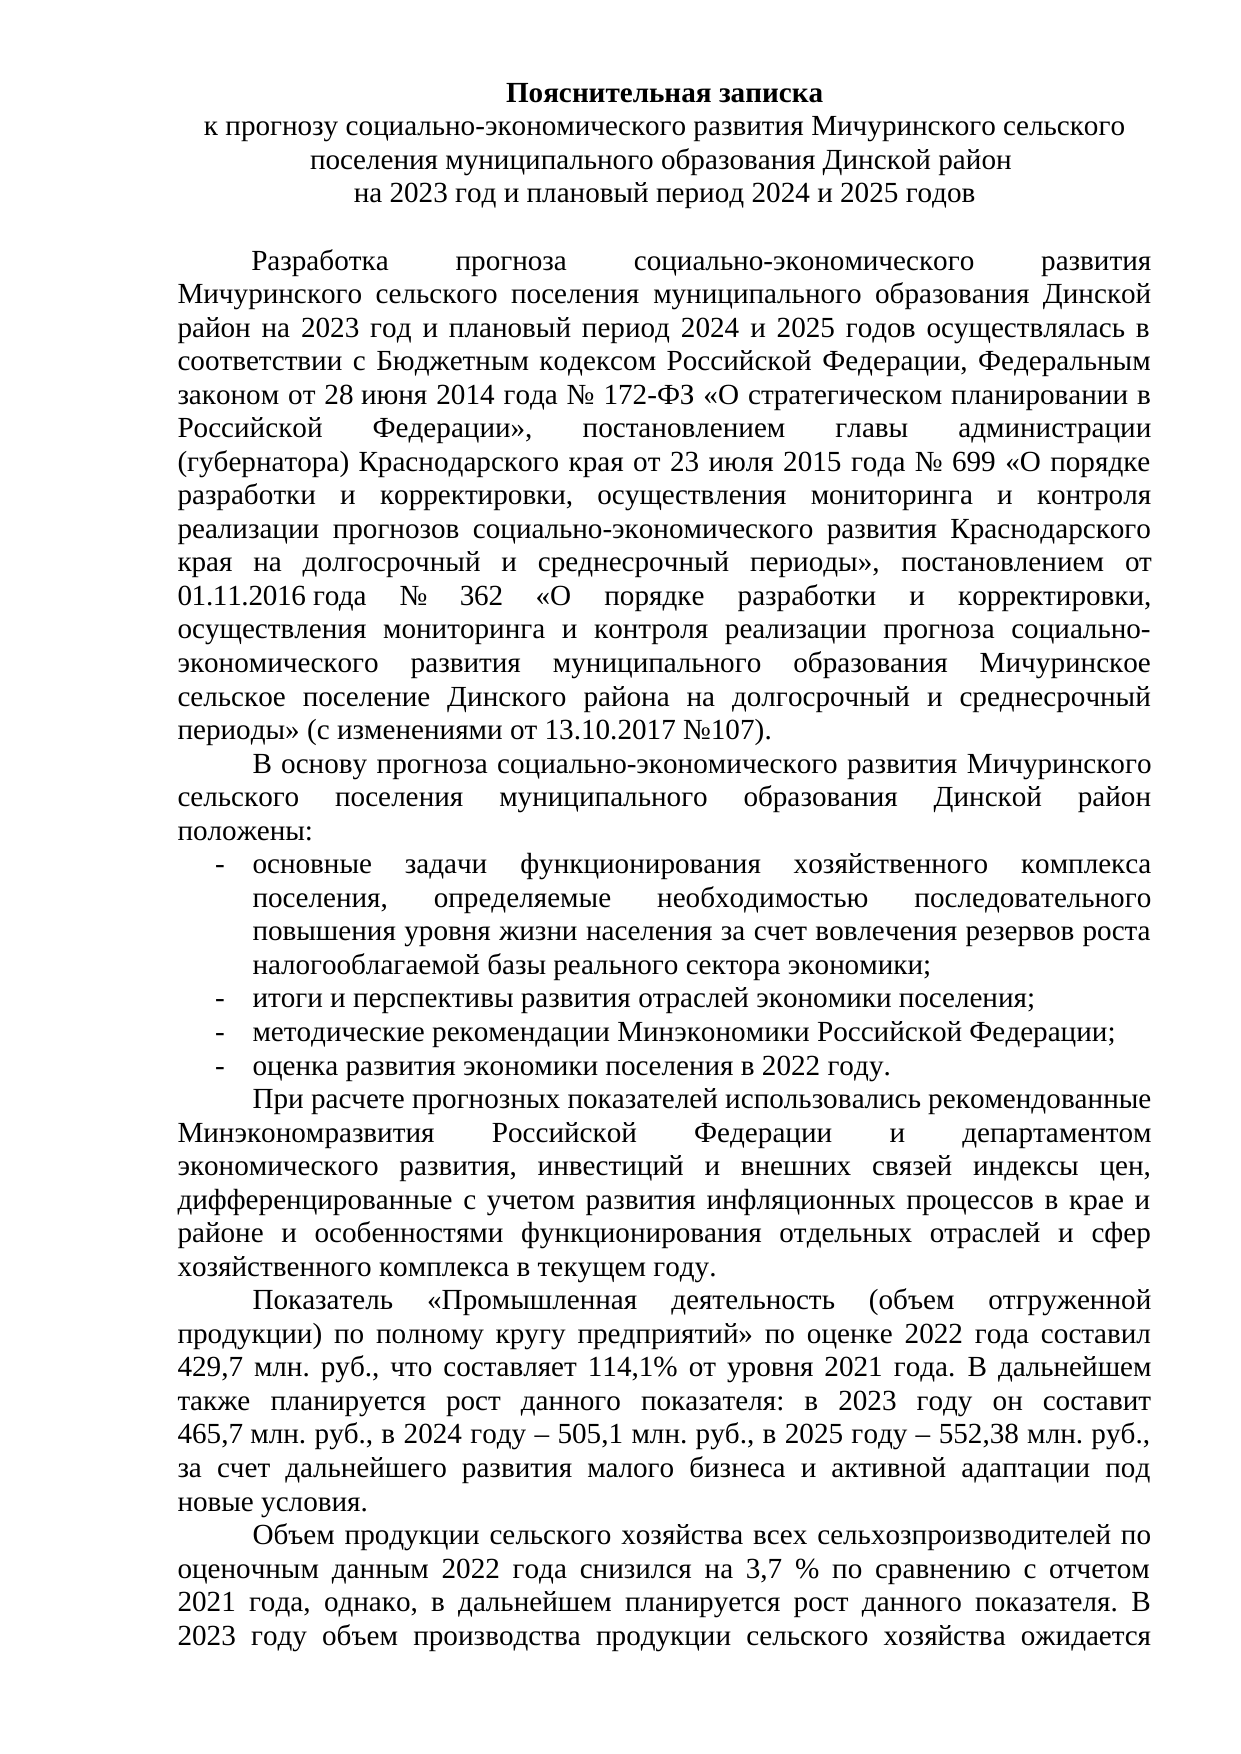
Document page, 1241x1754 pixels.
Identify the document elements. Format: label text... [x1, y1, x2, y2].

list итоги и перспективы развития отраслей экономики поселения; [215, 981, 1152, 1014]
text Показатель «Промышленная деятельность (объем отгруженной продукции) по полному кругу предприятий» по оценке 2022 года составил 429,7 млн. руб., что составляет 114,1% от уровня 2021 года. В дальнейшем также планируется рост данного показателя: в 2023 году он составит 465,7 млн. руб., в 2024 году – 505,1 млн. руб., в 2025 году – 552,38 млн. руб., за счет дальнейшего развития малого бизнеса и активной адаптации под новые условия. [177, 1282, 1152, 1517]
text Разработка прогноза социально-экономического развития Мичуринского сельского поселения муниципального образования Динской район на 2023 год и плановый период 2024 и 2025 годов осуществлялась в соответствии с Бюджетным кодексом Российской Федерации, Федеральным законом от 28 июня 2014 года № 172-ФЗ «О стратегическом планировании в Российской Федерации», постановлением главы администрации (губернатора) Краснодарского края от 23 июля 2015 года № 699 «О порядке разработки и корректировки, осуществления мониторинга и контроля реализации прогнозов социально-экономического развития Краснодарского края на долгосрочный и среднесрочный периоды», постановлением от 01.11.2016 года № 362 «О порядке разработки и корректировки, осуществления мониторинга и контроля реализации прогноза социально-экономического развития муниципального образования Мичуринское сельское поселение Динского района на долгосрочный и среднесрочный периоды» (с изменениями от 13.10.2017 №107). [177, 243, 1152, 746]
list оценка развития экономики поселения в 2022 году. [215, 1048, 1152, 1081]
list методические рекомендации Минэкономики Российской Федерации; [215, 1014, 1152, 1048]
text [177, 1517, 1152, 1651]
text В основу прогноза социально-экономического развития Мичуринского сельского поселения муниципального образования Динской район положены: [177, 746, 1152, 846]
text При расчете прогнозных показателей использовались рекомендованные Минэкономразвития Российской Федерации и департаментом экономического развития, инвестиций и внешних связей индексы цен, дифференцированные с учетом развития инфляционных процессов в крае и районе и особенностями функционирования отдельных отраслей и сфер хозяйственного комплекса в текущем году. [177, 1081, 1152, 1282]
text Пояснительная записка [177, 75, 1152, 108]
list основные задачи функционирования хозяйственного комплекса поселения, определяемые необходимостью последовательного повышения уровня жизни населения за счет вовлечения резервов роста налогооблагаемой базы реального сектора экономики; [215, 846, 1152, 981]
subtitle к прогнозу социально-экономического развития Мичуринского сельского поселения муниципального образования Динской район на 2023 год и плановый период 2024 и 2025 годов [177, 108, 1152, 209]
